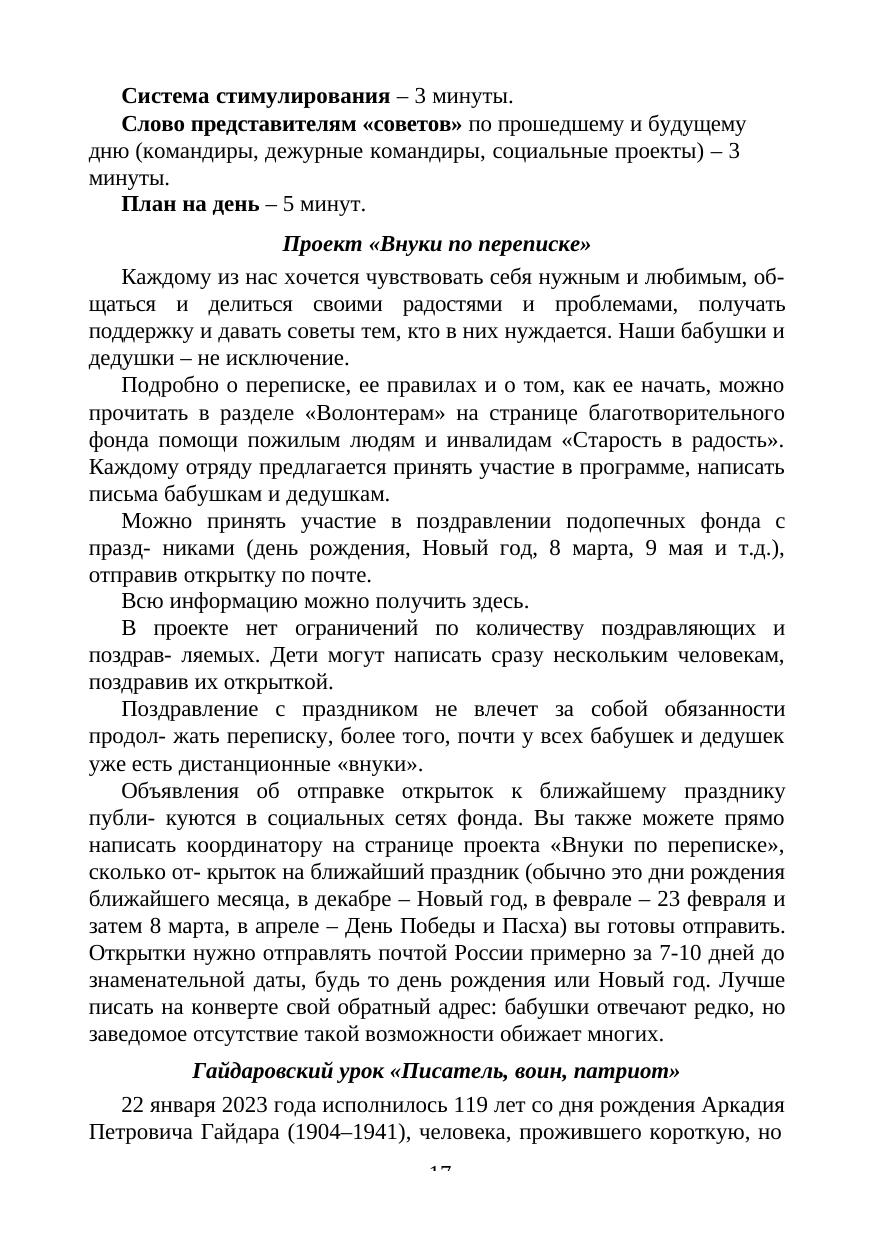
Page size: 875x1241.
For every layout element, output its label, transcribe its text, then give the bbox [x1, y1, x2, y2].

subtitle Проект «Внуки по переписке» [282, 230, 805, 256]
text Подробно о переписке, ее правилах и о том, как ее начать, можно прочитать в разделе «Волонтерам» на странице благотворительного фонда помощи пожилым людям и инвалидам «Старость в радость». Каждому отряду предлагается принять участие в программе, написать письма бабушкам и дедушкам. [88, 371, 786, 506]
text В проекте нет ограничений по количеству поздравляющих и поздрав- ляемых. Дети могут написать сразу нескольким человекам, поздравив их открыткой. [88, 614, 786, 695]
text Всю информацию можно получить здесь. [121, 588, 805, 614]
text 22 января 2023 года исполнилось 119 лет со дня рождения Аркадия Петровича Гайдара (1904–1941), человека, прожившего короткую, но [88, 1091, 786, 1144]
text Объявления об отправке открыток к ближайшему празднику публи- куются в социальных сетях фонда. Вы также можете прямо написать координатору на странице проекта «Внуки по переписке», сколько от- крыток на ближайший праздник (обычно это дни рождения ближайшего месяца, в декабре – Новый год, в феврале – 23 февраля и затем 8 марта, в апреле – День Победы и Пасха) вы готовы отправить. Открытки нужно отправлять почтой России примерно за 7-10 дней до знаменательной даты, будь то день рождения или Новый год. Лучше писать на конверте свой обратный адрес: бабушки отвечают редко, но заведомое отсутствие такой возможности обижает многих. [88, 777, 786, 1047]
subtitle Гайдаровский урок «Писатель, воин, патриот» [192, 1057, 805, 1084]
text Каждому из нас хочется чувствовать себя нужным и любимым, об- щаться и делиться своими радостями и проблемами, получать поддержку и давать советы тем, кто в них нуждается. Наши бабушки и дедушки – не исключение. [88, 263, 786, 371]
text План на день – 5 минут. [121, 191, 805, 217]
text Система стимулирования – 3 минуты. [121, 82, 805, 109]
text Слово представителям «советов» по прошедшему и будущему дню (командиры, дежурные командиры, социальные проекты) – 3 минуты. [88, 110, 786, 190]
text Поздравление с праздником не влечет за собой обязанности продол- жать переписку, более того, почти у всех бабушек и дедушек уже есть дистанционные «внуки». [88, 695, 786, 776]
text Можно принять участие в поздравлении подопечных фонда с празд- никами (день рождения, Новый год, 8 марта, 9 мая и т.д.), отправив открытку по почте. [88, 507, 786, 587]
